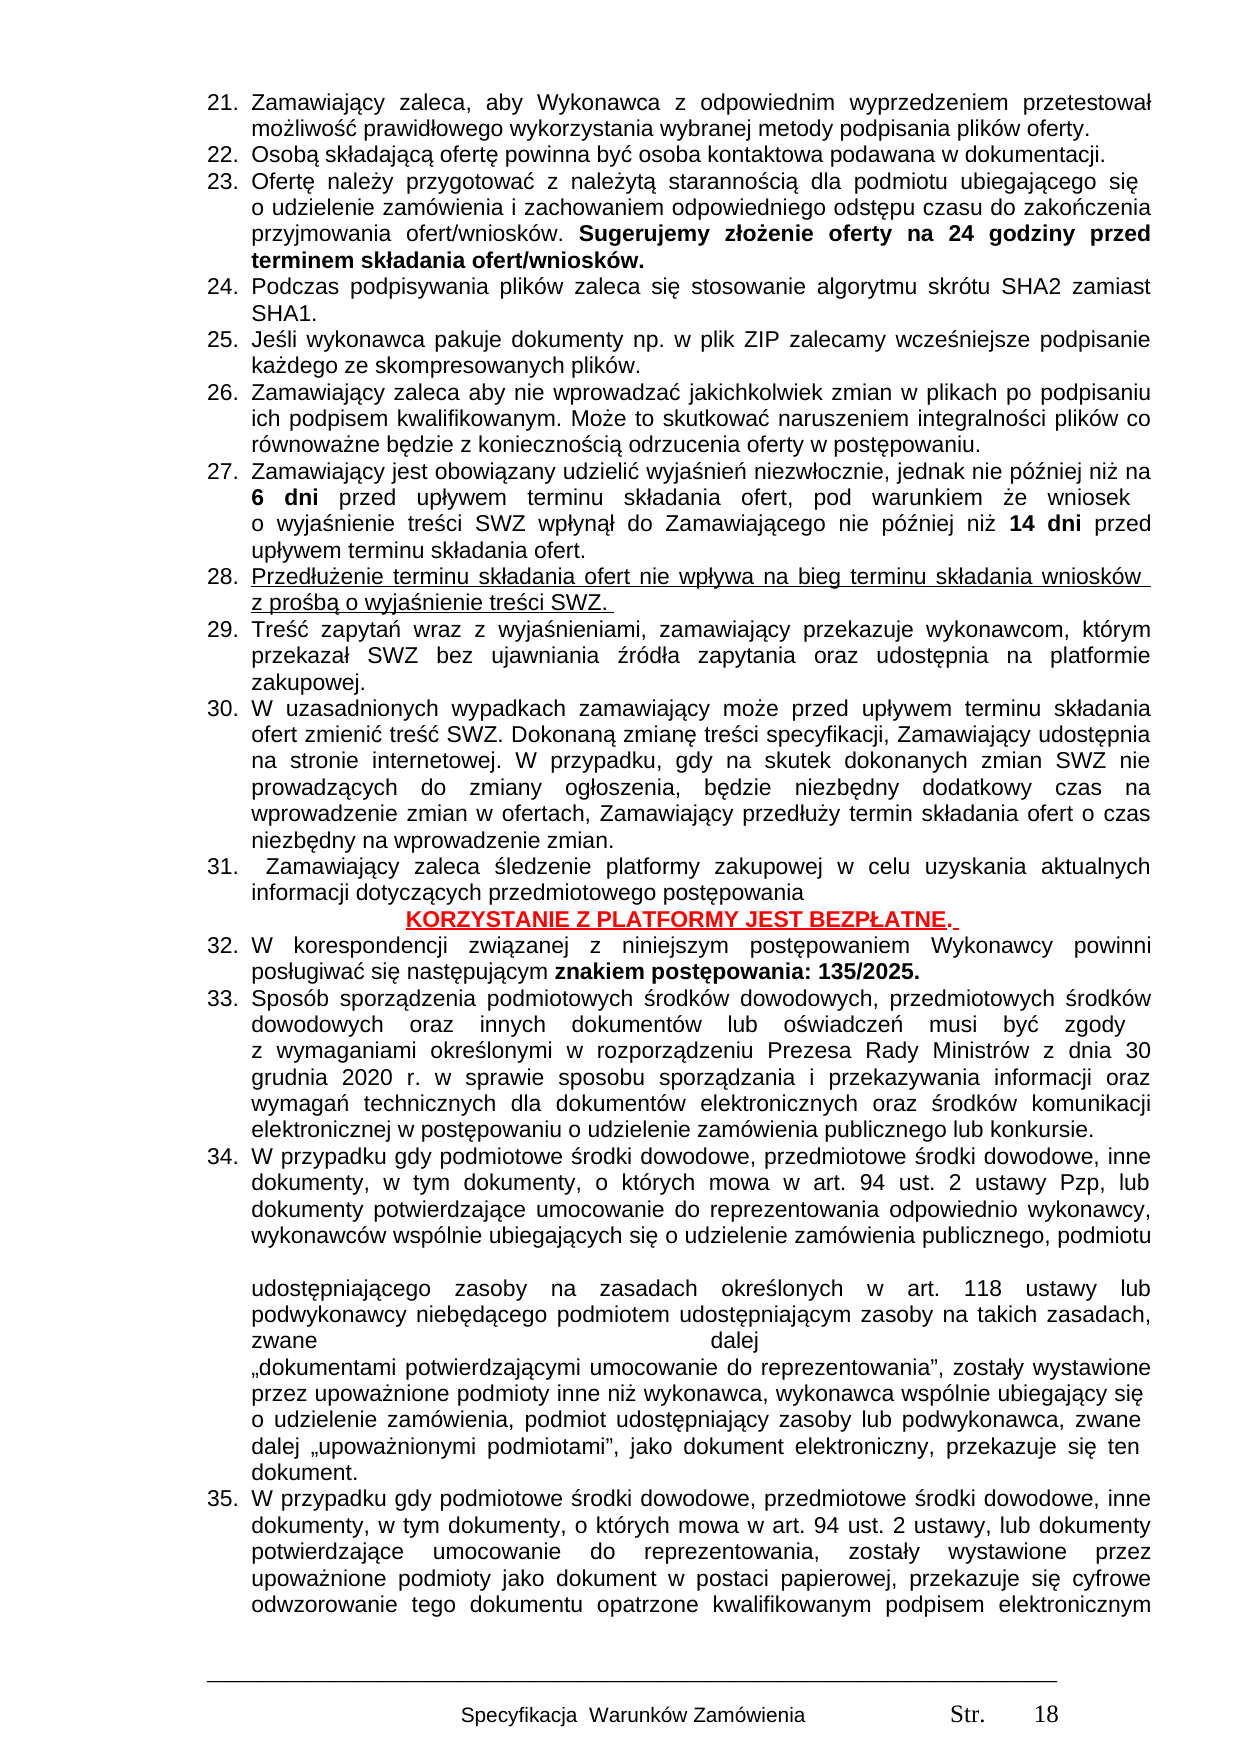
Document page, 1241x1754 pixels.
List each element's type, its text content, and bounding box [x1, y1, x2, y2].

list Zamawiający jest obowiązany udzielić wyjaśnień niezwłocznie, jednak nie później niż na 6 dni przed upływem terminu składania ofert, pod warunkiem że wniosek o wyjaśnienie treści SWZ wpłynął do Zamawiającego nie później niż 14 dni przed upływem terminu składania ofert. [207, 458, 1152, 563]
list Zamawiający zaleca, aby Wykonawca z odpowiednim wyprzedzeniem przetestował możliwość prawidłowego wykorzystania wybranej metody podpisania plików oferty. [207, 89, 1152, 141]
list Ofertę należy przygotować z należytą starannością dla podmiotu ubiegającego się o udzielenie zamówienia i zachowaniem odpowiedniego odstępu czasu do zakończenia przyjmowania ofert/wniosków. Sugerujemy złożenie oferty na 24 godziny przed terminem składania ofert/wniosków. [207, 168, 1152, 273]
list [207, 1485, 1152, 1617]
list W korespondencji związanej z niniejszym postępowaniem Wykonawcy powinni posługiwać się następującym znakiem postępowania: 135/2025. [207, 932, 1152, 985]
list Przedłużenie terminu składania ofert nie wpływa na bieg terminu składania wniosków z prośbą o wyjaśnienie treści SWZ. [207, 563, 1152, 616]
list Osobą składającą ofertę powinna być osoba kontaktowa podawana w dokumentacji. [207, 141, 1152, 168]
list W uzasadnionych wypadkach zamawiający może przed upływem terminu składania ofert zmienić treść SWZ. Dokonaną zmianę treści specyfikacji, Zamawiający udostępnia na stronie internetowej. W przypadku, gdy na skutek dokonanych zmian SWZ nie prowadzących do zmiany ogłoszenia, będzie niezbędny dodatkowy czas na wprowadzenie zmian w ofertach, Zamawiający przedłuży termin składania ofert o czas niezbędny na wprowadzenie zmian. [207, 695, 1152, 853]
list Podczas podpisywania plików zaleca się stosowanie algorytmu skrótu SHA2 zamiast SHA1. [207, 273, 1152, 326]
list Jeśli wykonawca pakuje dokumenty np. w plik ZIP zalecamy wcześniejsze podpisanie każdego ze skompresowanych plików. [207, 326, 1152, 378]
list Sposób sporządzenia podmiotowych środków dowodowych, przedmiotowych środków dowodowych oraz innych dokumentów lub oświadczeń musi być zgody z wymaganiami określonymi w rozporządzeniu Prezesa Rady Ministrów z dnia 30 grudnia 2020 r. w sprawie sposobu sporządzania i przekazywania informacji oraz wymagań technicznych dla dokumentów elektronicznych oraz środków komunikacji elektronicznej w postępowaniu o udzielenie zamówienia publicznego lub konkursie. [207, 985, 1152, 1143]
list Treść zapytań wraz z wyjaśnieniami, zamawiający przekazuje wykonawcom, którym przekazał SWZ bez ujawniania źródła zapytania oraz udostępnia na platformie zakupowej. [207, 616, 1152, 695]
list Zamawiający zaleca aby nie wprowadzać jakichkolwiek zmian w plikach po podpisaniu ich podpisem kwalifikowanym. Może to skutkować naruszeniem integralności plików co równoważne będzie z koniecznością odrzucenia oferty w postępowaniu. [207, 378, 1152, 458]
list Zamawiający zaleca śledzenie platformy zakupowej w celu uzyskania aktualnych informacji dotyczących przedmiotowego postępowania [207, 853, 1152, 906]
text KORZYSTANIE Z PLATFORMY JEST BEZPŁATNE. [207, 906, 1152, 932]
list W przypadku gdy podmiotowe środki dowodowe, przedmiotowe środki dowodowe, inne dokumenty, w tym dokumenty, o których mowa w art. 94 ust. 2 ustawy Pzp, lub dokumenty potwierdzające umocowanie do reprezentowania odpowiednio wykonawcy, wykonawców wspólnie ubiegających się o udzielenie zamówienia publicznego, podmiotu udostępniającego zasoby na zasadach określonych w art. 118 ustawy lub podwykonawcy niebędącego podmiotem udostępniającym zasoby na takich zasadach, zwane dalej „dokumentami potwierdzającymi umocowanie do reprezentowania”, zostały wystawione przez upoważnione podmioty inne niż wykonawca, wykonawca wspólnie ubiegający się o udzielenie zamówienia, podmiot udostępniający zasoby lub podwykonawca, zwane dalej „upoważnionymi podmiotami”, jako dokument elektroniczny, przekazuje się ten dokument. [207, 1143, 1152, 1485]
